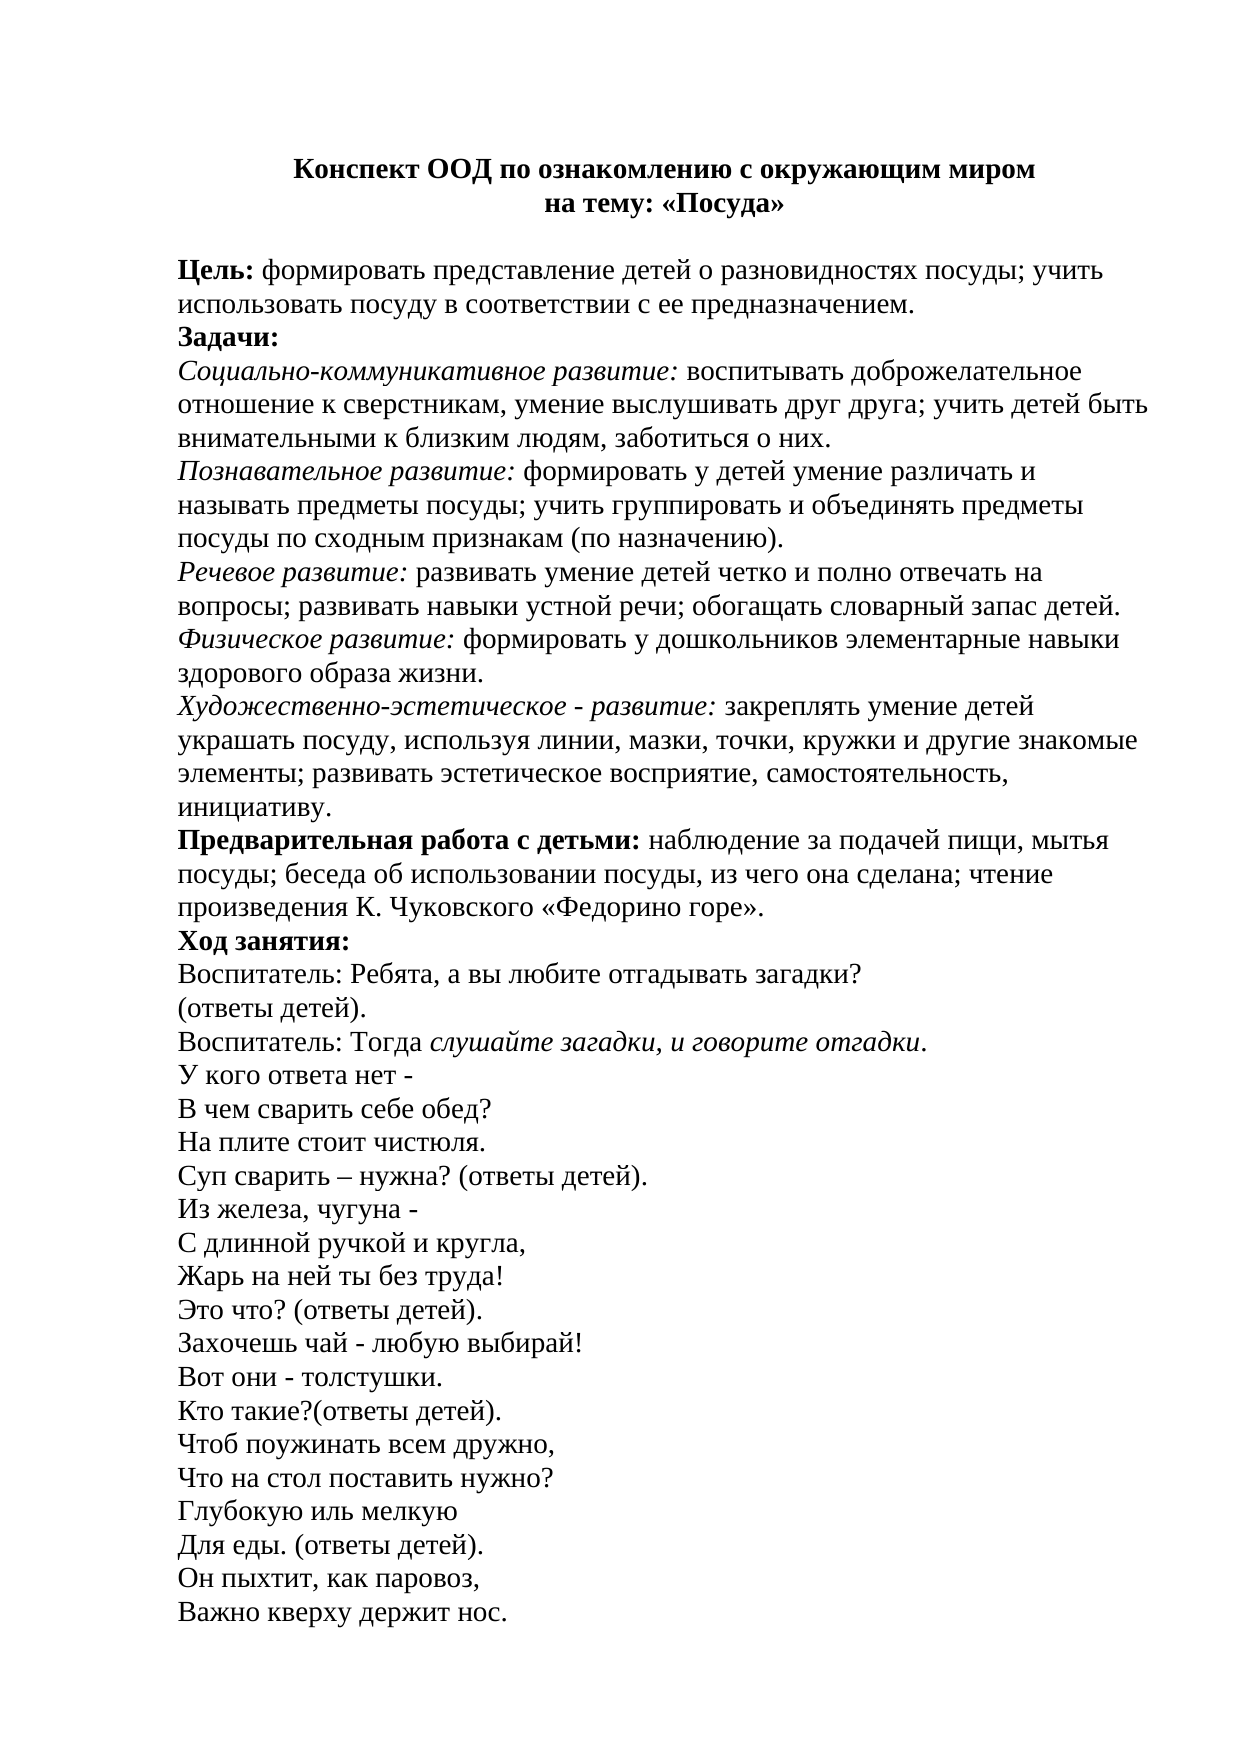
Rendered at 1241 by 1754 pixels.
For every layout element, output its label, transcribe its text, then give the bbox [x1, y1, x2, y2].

text Предварительная работа с детьми: наблюдение за подачей пищи, мытья посуды; беседа об использовании посуды, из чего она сделана; чтение произведения К. Чуковского «Федорино горе». [177, 822, 1152, 923]
text Задачи: [177, 319, 1152, 353]
text Цель: формировать представление детей о разновидностях посуды; учить использовать посуду в соответствии с ее предназначением. [177, 252, 1152, 319]
text У кого ответа нет - В чем сварить себе обед? На плите стоит чистюля. Суп сварить – нужна? (ответы детей). [413, 1057, 1152, 1191]
text Воспитатель: Ребята, а вы любите отгадывать загадки? [177, 957, 1152, 990]
text Познавательное развитие: формировать у детей умение различать и называть предметы посуды; учить группировать и объединять предметы посуды по сходным признакам (по назначению). [177, 453, 1152, 554]
text Из железа, чугуна - С длинной ручкой и кругла, Жарь на ней ты без труда! Это что? (ответы детей). [177, 1191, 1152, 1326]
text Ход занятия: [177, 923, 1152, 957]
text Воспитатель: Тогда слушайте загадки, и говорите отгадки. [177, 1024, 1152, 1057]
text Он пыхтит, как паровоз, Важно кверху держит нос. Пошумит, остепенится – Пригласит чайку напиться. (ответы детей). [480, 1560, 1152, 1627]
text Конспект ООД по ознакомлению с окружающим миром [177, 152, 1152, 185]
text Чтоб поужинать всем дружно, Что на стол поставить нужно? Глубокую иль мелкую Для еды. (ответы детей). [287, 1426, 1152, 1560]
text Захочешь чай - любую выбирай! Вот они - толстушки. Кто такие?(ответы детей). [313, 1326, 1152, 1426]
text на тему: «Посуда» [177, 185, 1152, 219]
text Социально-коммуникативное развитие: воспитывать доброжелательное отношение к сверстникам, умение выслушивать друг друга; учить детей быть внимательными к близким людям, заботиться о них. [177, 353, 1152, 453]
text Физическое развитие: формировать у дошкольников элементарные навыки здорового образа жизни. [177, 621, 1152, 688]
text (ответы детей). [177, 990, 1152, 1024]
text Речевое развитие: развивать умение детей четко и полно отвечать на вопросы; развивать навыки устной речи; обогащать словарный запас детей. [177, 554, 1152, 621]
text Художественно-эстетическое - развитие: закреплять умение детей украшать посуду, используя линии, мазки, точки, кружки и другие знакомые элементы; развивать эстетическое восприятие, самостоятельность, инициативу. [177, 688, 1152, 822]
